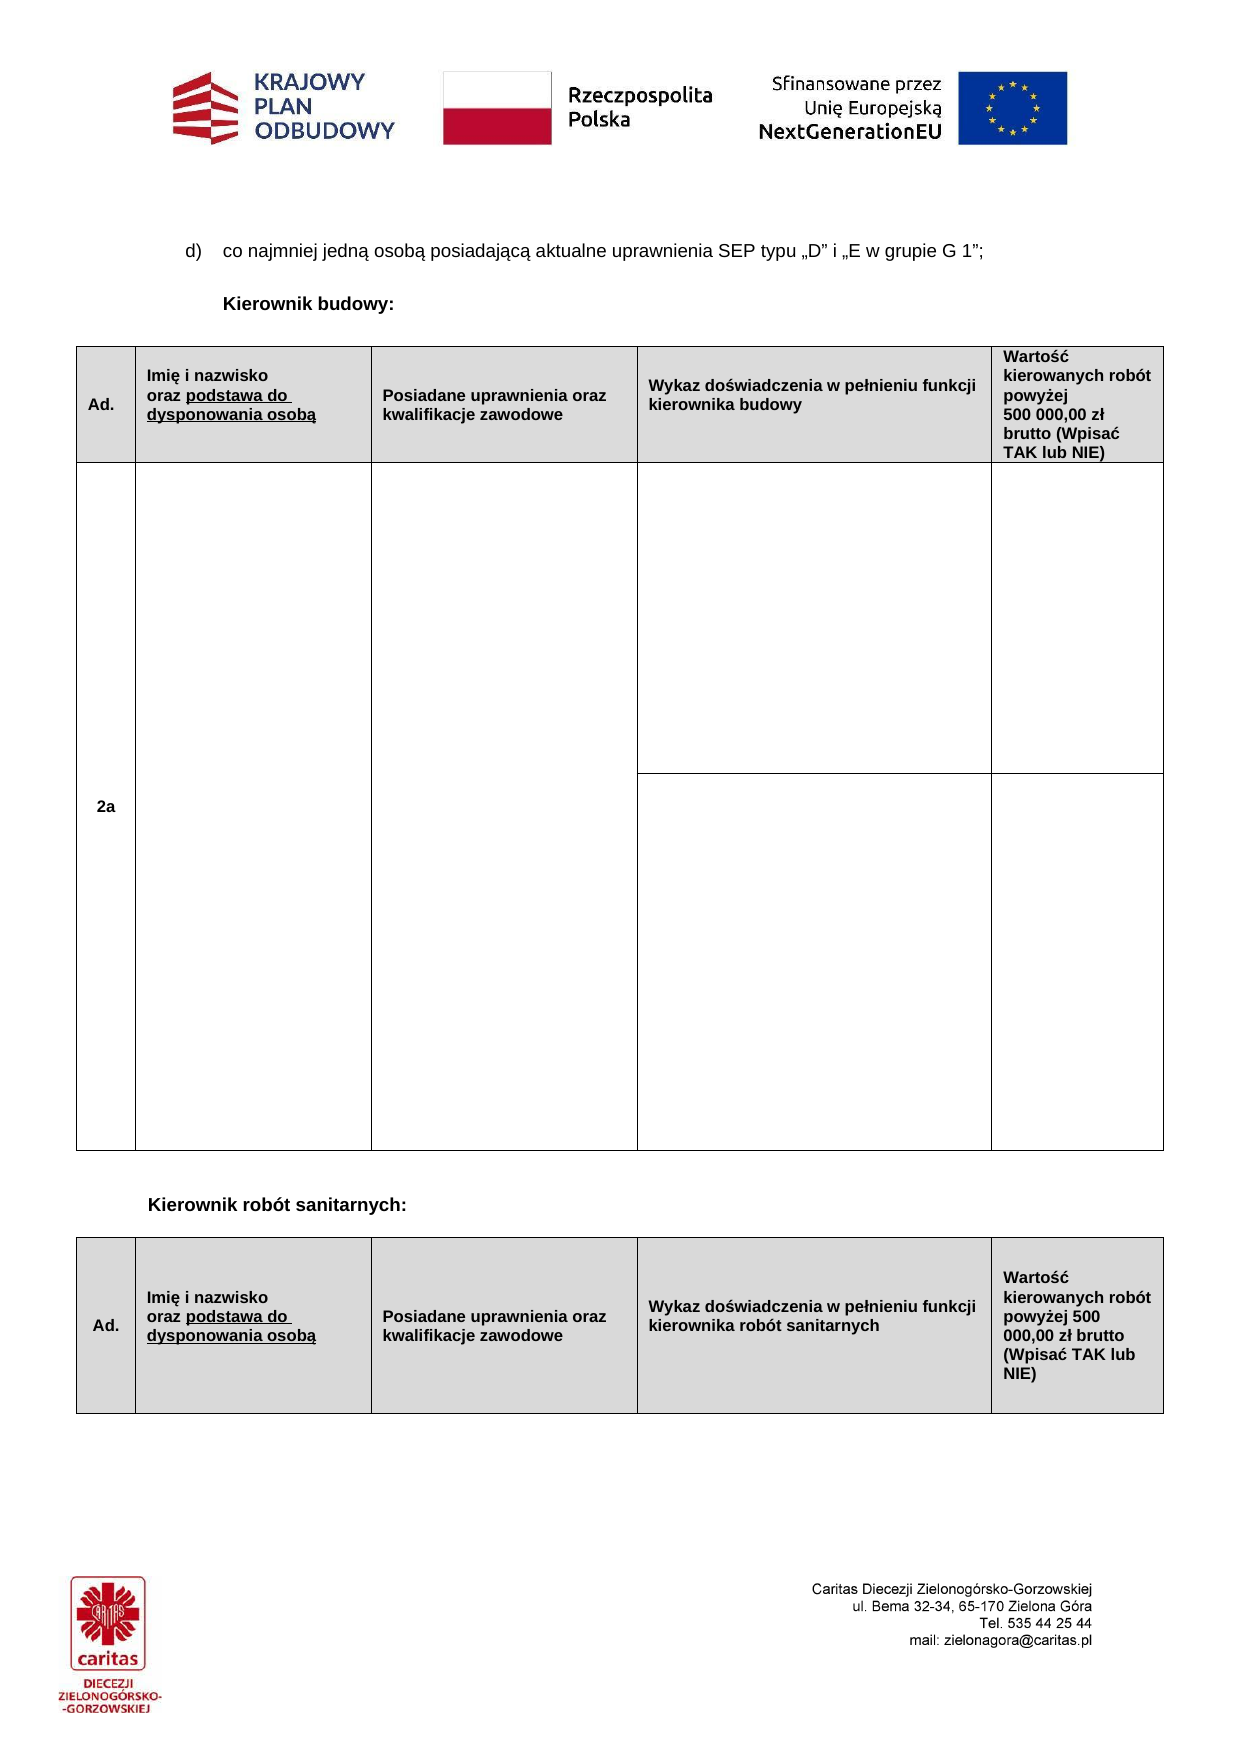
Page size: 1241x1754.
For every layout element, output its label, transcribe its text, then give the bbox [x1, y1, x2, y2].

table_cell [372, 463, 637, 1150]
table_cell [992, 463, 1163, 773]
text Kierownik robót sanitarnych: [148, 1194, 1093, 1216]
table_header Ad. [77, 347, 135, 462]
table_header Posiadane uprawnienia oraz kwalifikacje zawodowe [372, 1238, 637, 1413]
table_cell 2a [77, 463, 135, 1150]
table_cell [136, 463, 371, 1150]
table_header Wykaz doświadczenia w pełnieniu funkcji kierownika robót sanitarnych [638, 1238, 991, 1413]
table_cell [638, 774, 991, 1150]
table_cell [992, 774, 1163, 1150]
text Kierownik budowy: [223, 293, 1093, 314]
picture [58, 1576, 1093, 1713]
list co najmniej jedną osobą posiadającą aktualne uprawnienia SEP typu „D” i „E w grupie G 1”; [185, 240, 1093, 261]
table_header Ad. [77, 1238, 135, 1413]
table_header Wartość kierowanych robót powyżej 500 000,00 zł brutto (Wpisać TAK lub NIE) [992, 1238, 1163, 1413]
table_header Wartość kierowanych robót powyżej 500 000,00 zł brutto (Wpisać TAK lub NIE) [992, 347, 1163, 462]
table_header Wykaz doświadczenia w pełnieniu funkcji kierownika budowy [638, 347, 991, 462]
picture [149, 47, 1091, 169]
table_header Imię i nazwisko oraz podstawa do dysponowania osobą [136, 347, 371, 462]
table_cell [638, 463, 991, 773]
table_header Imię i nazwisko oraz podstawa do dysponowania osobą [136, 1238, 371, 1413]
table_header Posiadane uprawnienia oraz kwalifikacje zawodowe [372, 347, 637, 462]
